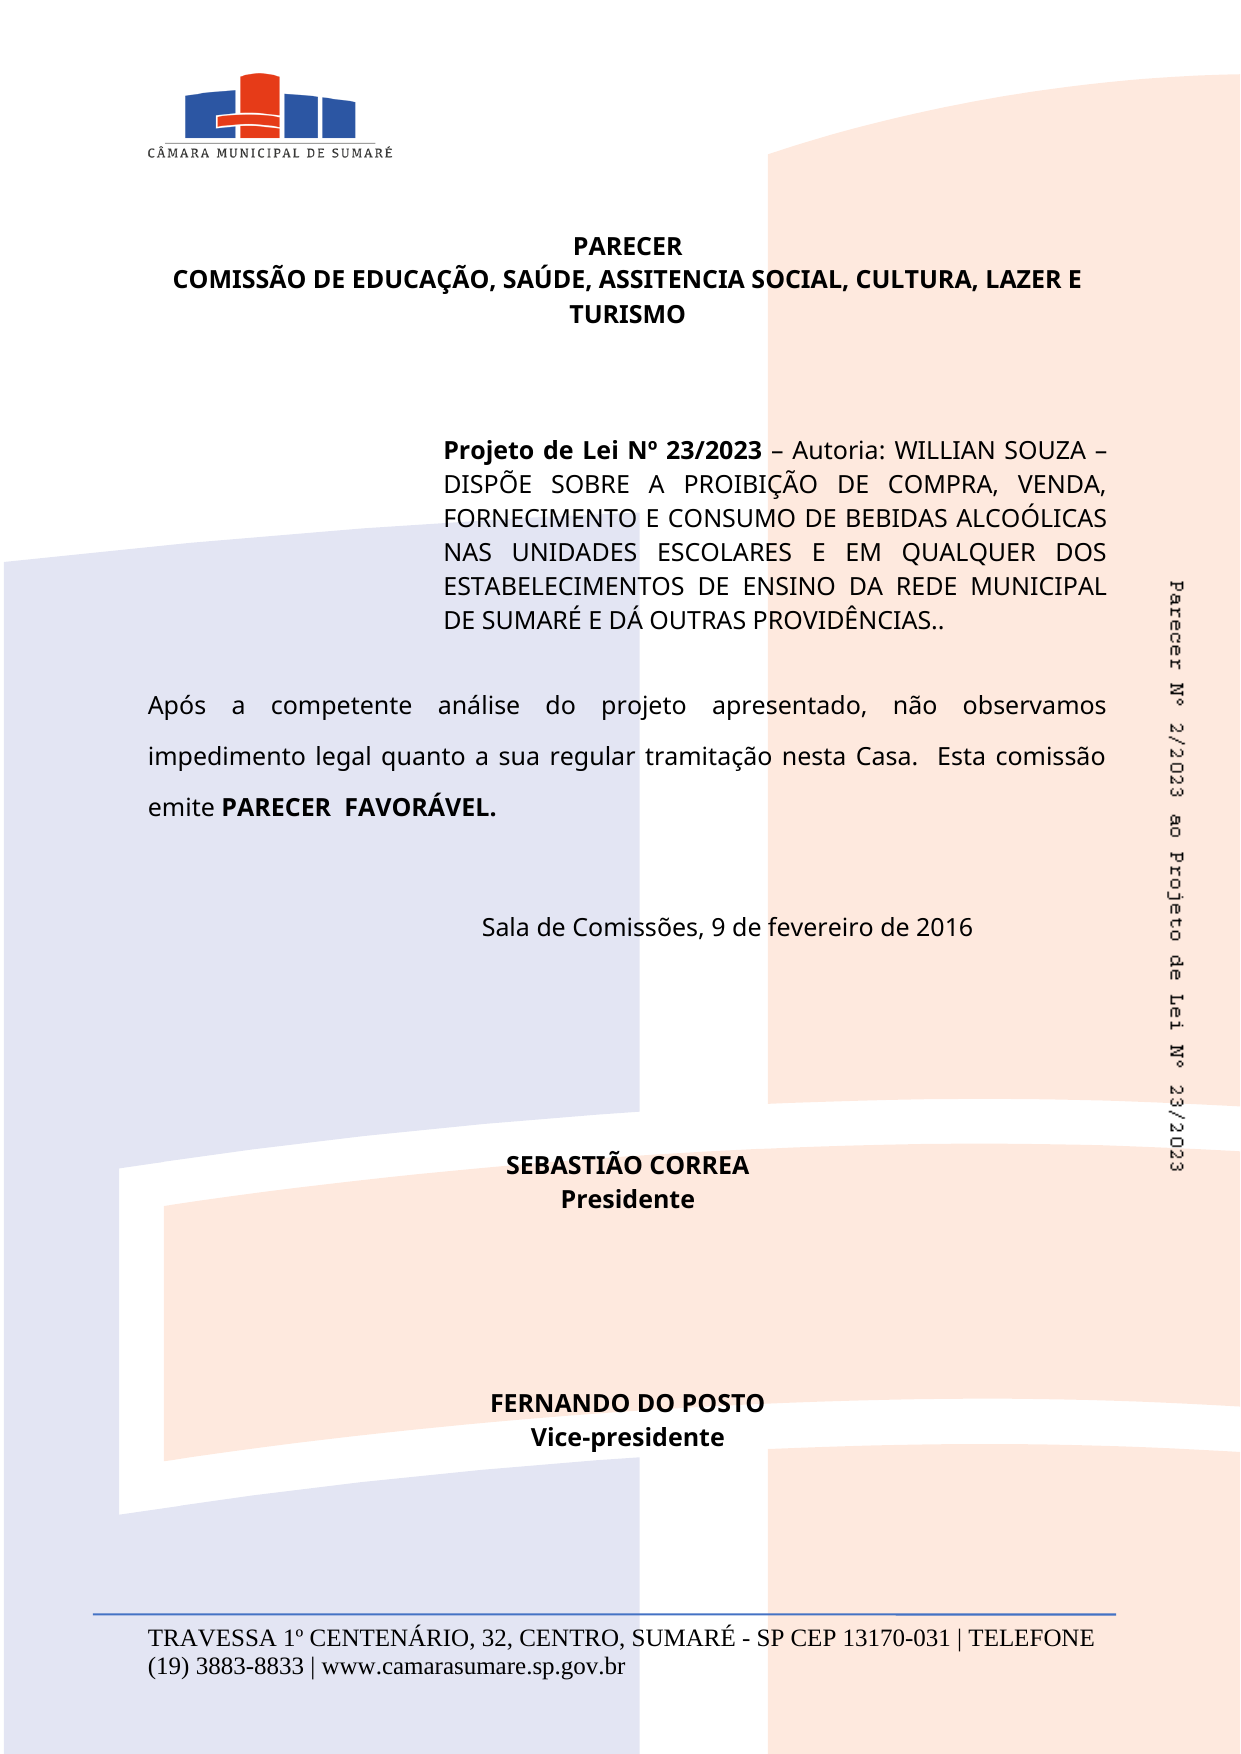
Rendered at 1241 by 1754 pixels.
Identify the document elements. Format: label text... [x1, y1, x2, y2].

picture [147, 73, 394, 160]
text COMISSÃO DE EDUCAÇÃO, SAÚDE, ASSITENCIA SOCIAL, CULTURA, LAZER E TURISMO [148, 262, 1107, 330]
text Após a competente análise do projeto apresentado, não observamos impedimento legal quanto a sua regular tramitação nesta Casa. Esta comissão emite PARECER FAVORÁVEL. [148, 688, 1107, 824]
text Presidente [148, 1181, 1107, 1216]
text PARECER [148, 228, 1107, 262]
text FERNANDO DO POSTO [148, 1386, 1107, 1420]
text Sala de Comissões, 9 de fevereiro de 2016 [148, 909, 1107, 943]
text Vice-presidente [148, 1420, 1107, 1454]
text SEBASTIÃO CORREA [148, 1147, 1107, 1181]
picture [1142, 577, 1205, 1177]
text Projeto de Lei Nº 23/2023 – Autoria: WILLIAN SOUZA – DISPÕE SOBRE A PROIBIÇÃO DE COMPRA, VENDA, FORNECIMENTO E CONSUMO DE BEBIDAS ALCOÓLICAS NAS UNIDADES ESCOLARES E EM QUALQUER DOS ESTABELECIMENTOS DE ENSINO DA REDE MUNICIPAL DE SUMARÉ E DÁ OUTRAS PROVIDÊNCIAS.. [443, 432, 1107, 637]
